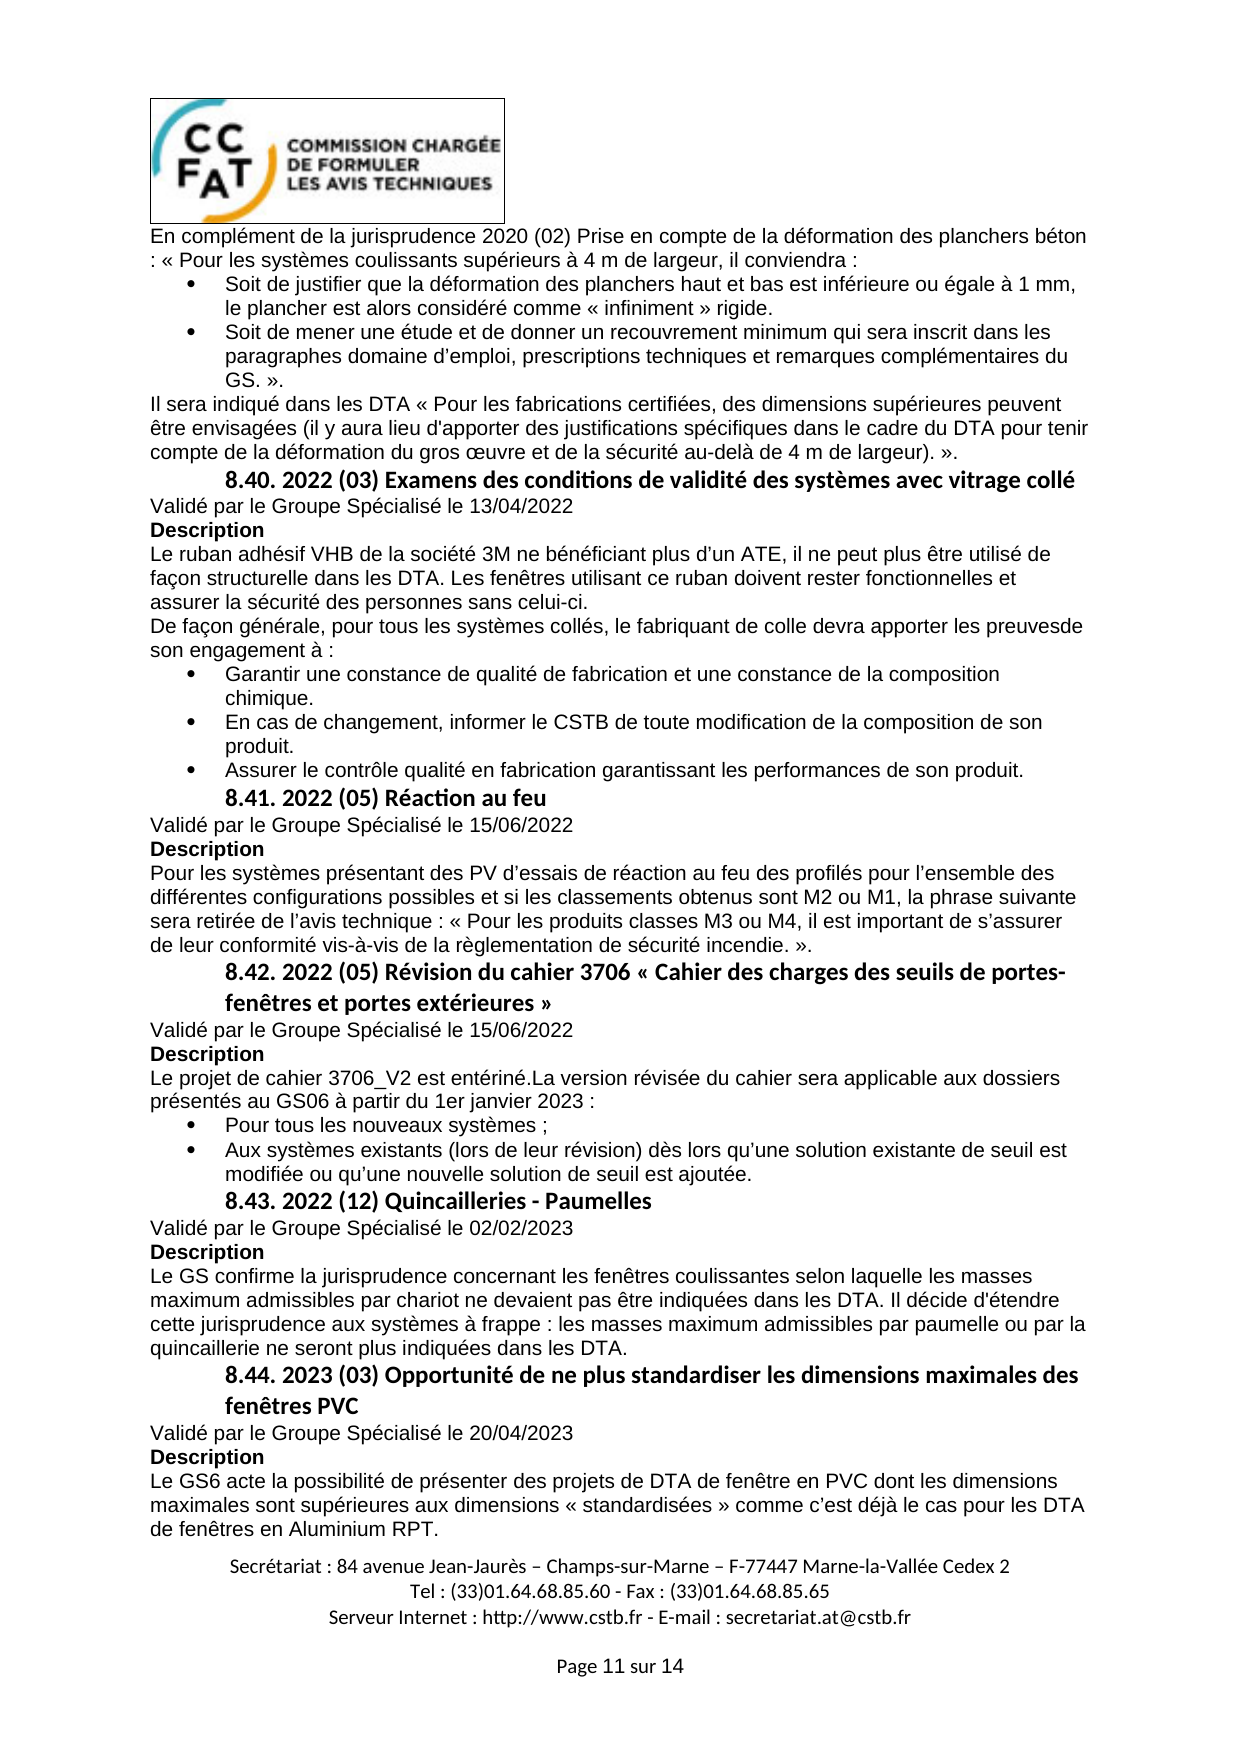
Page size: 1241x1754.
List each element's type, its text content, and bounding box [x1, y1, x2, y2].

text 8.44. 2023 (03) Opportunité de ne plus standardiser les dimensions maximales des fenêtres PVC [225, 1360, 1090, 1421]
text Description [150, 518, 1090, 542]
text Il sera indiqué dans les DTA « Pour les fabrications certifiées, des dimensions supérieures peuvent être envisagées (il y aura lieu d'apporter des justifications spécifiques dans le cadre du DTA pour tenir compte de la déformation du gros œuvre et de la sécurité au-delà de 4 m de largeur). ». [150, 392, 1090, 464]
list Soit de mener une étude et de donner un recouvrement minimum qui sera inscrit dans les paragraphes domaine d’emploi, prescriptions techniques et remarques complémentaires du GS. ». [187, 320, 1090, 392]
text Validé par le Groupe Spécialisé le 02/02/2023 [150, 1216, 1090, 1240]
text 8.42. 2022 (05) Révision du cahier 3706 « Cahier des charges des seuils de portes-fenêtres et portes extérieures » [225, 956, 1090, 1017]
text Description [150, 1445, 1090, 1469]
list En cas de changement, informer le CSTB de toute modification de la composition de son produit. [187, 710, 1090, 758]
text 8.41. 2022 (05) Réaction au feu [225, 782, 1090, 813]
text 8.40. 2022 (03) Examens des conditions de validité des systèmes avec vitrage collé [225, 464, 1090, 494]
picture [151, 99, 504, 223]
text De façon générale, pour tous les systèmes collés, le fabriquant de colle devra apporter les preuvesde son engagement à : [150, 614, 1090, 662]
list Aux systèmes existants (lors de leur révision) dès lors qu’une solution existante de seuil est modifiée ou qu’une nouvelle solution de seuil est ajoutée. [187, 1137, 1090, 1185]
text Description [150, 1041, 1090, 1065]
text Description [150, 1240, 1090, 1264]
list Garantir une constance de qualité de fabrication et une constance de la composition chimique. [187, 662, 1090, 710]
text Validé par le Groupe Spécialisé le 13/04/2022 [150, 494, 1090, 518]
text 8.43. 2022 (12) Quincailleries - Paumelles [225, 1185, 1090, 1216]
text Description [150, 837, 1090, 861]
text Validé par le Groupe Spécialisé le 15/06/2022 [150, 1017, 1090, 1041]
text Validé par le Groupe Spécialisé le 15/06/2022 [150, 813, 1090, 837]
text Le ruban adhésif VHB de la société 3M ne bénéficiant plus d’un ATE, il ne peut plus être utilisé de façon structurelle dans les DTA. Les fenêtres utilisant ce ruban doivent rester fonctionnelles et assurer la sécurité des personnes sans celui-ci. [150, 542, 1090, 614]
text Pour les systèmes présentant des PV d’essais de réaction au feu des profilés pour l’ensemble des différentes configurations possibles et si les classements obtenus sont M2 ou M1, la phrase suivante sera retirée de l’avis technique : « Pour les produits classes M3 ou M4, il est important de s’assurer de leur conformité vis-à-vis de la règlementation de sécurité incendie. ». [150, 861, 1090, 956]
list Pour tous les nouveaux systèmes ; [187, 1113, 1090, 1137]
text Validé par le Groupe Spécialisé le 20/04/2023 [150, 1421, 1090, 1445]
text Le projet de cahier 3706_V2 est entériné.La version révisée du cahier sera applicable aux dossiers présentés au GS06 à partir du 1er janvier 2023 : [150, 1065, 1090, 1113]
list Assurer le contrôle qualité en fabrication garantissant les performances de son produit. [187, 758, 1090, 782]
text En complément de la jurisprudence 2020 (02) Prise en compte de la déformation des planchers béton : « Pour les systèmes coulissants supérieurs à 4 m de largeur, il conviendra : [150, 224, 1090, 272]
list Soit de justifier que la déformation des planchers haut et bas est inférieure ou égale à 1 mm, le plancher est alors considéré comme « infiniment » rigide. [187, 272, 1090, 320]
text Le GS6 acte la possibilité de présenter des projets de DTA de fenêtre en PVC dont les dimensions maximales sont supérieures aux dimensions « standardisées » comme c’est déjà le cas pour les DTA de fenêtres en Aluminium RPT. [150, 1469, 1090, 1541]
text Le GS confirme la jurisprudence concernant les fenêtres coulissantes selon laquelle les masses maximum admissibles par chariot ne devaient pas être indiquées dans les DTA. Il décide d'étendre cette jurisprudence aux systèmes à frappe : les masses maximum admissibles par paumelle ou par la quincaillerie ne seront plus indiquées dans les DTA. [150, 1264, 1090, 1360]
